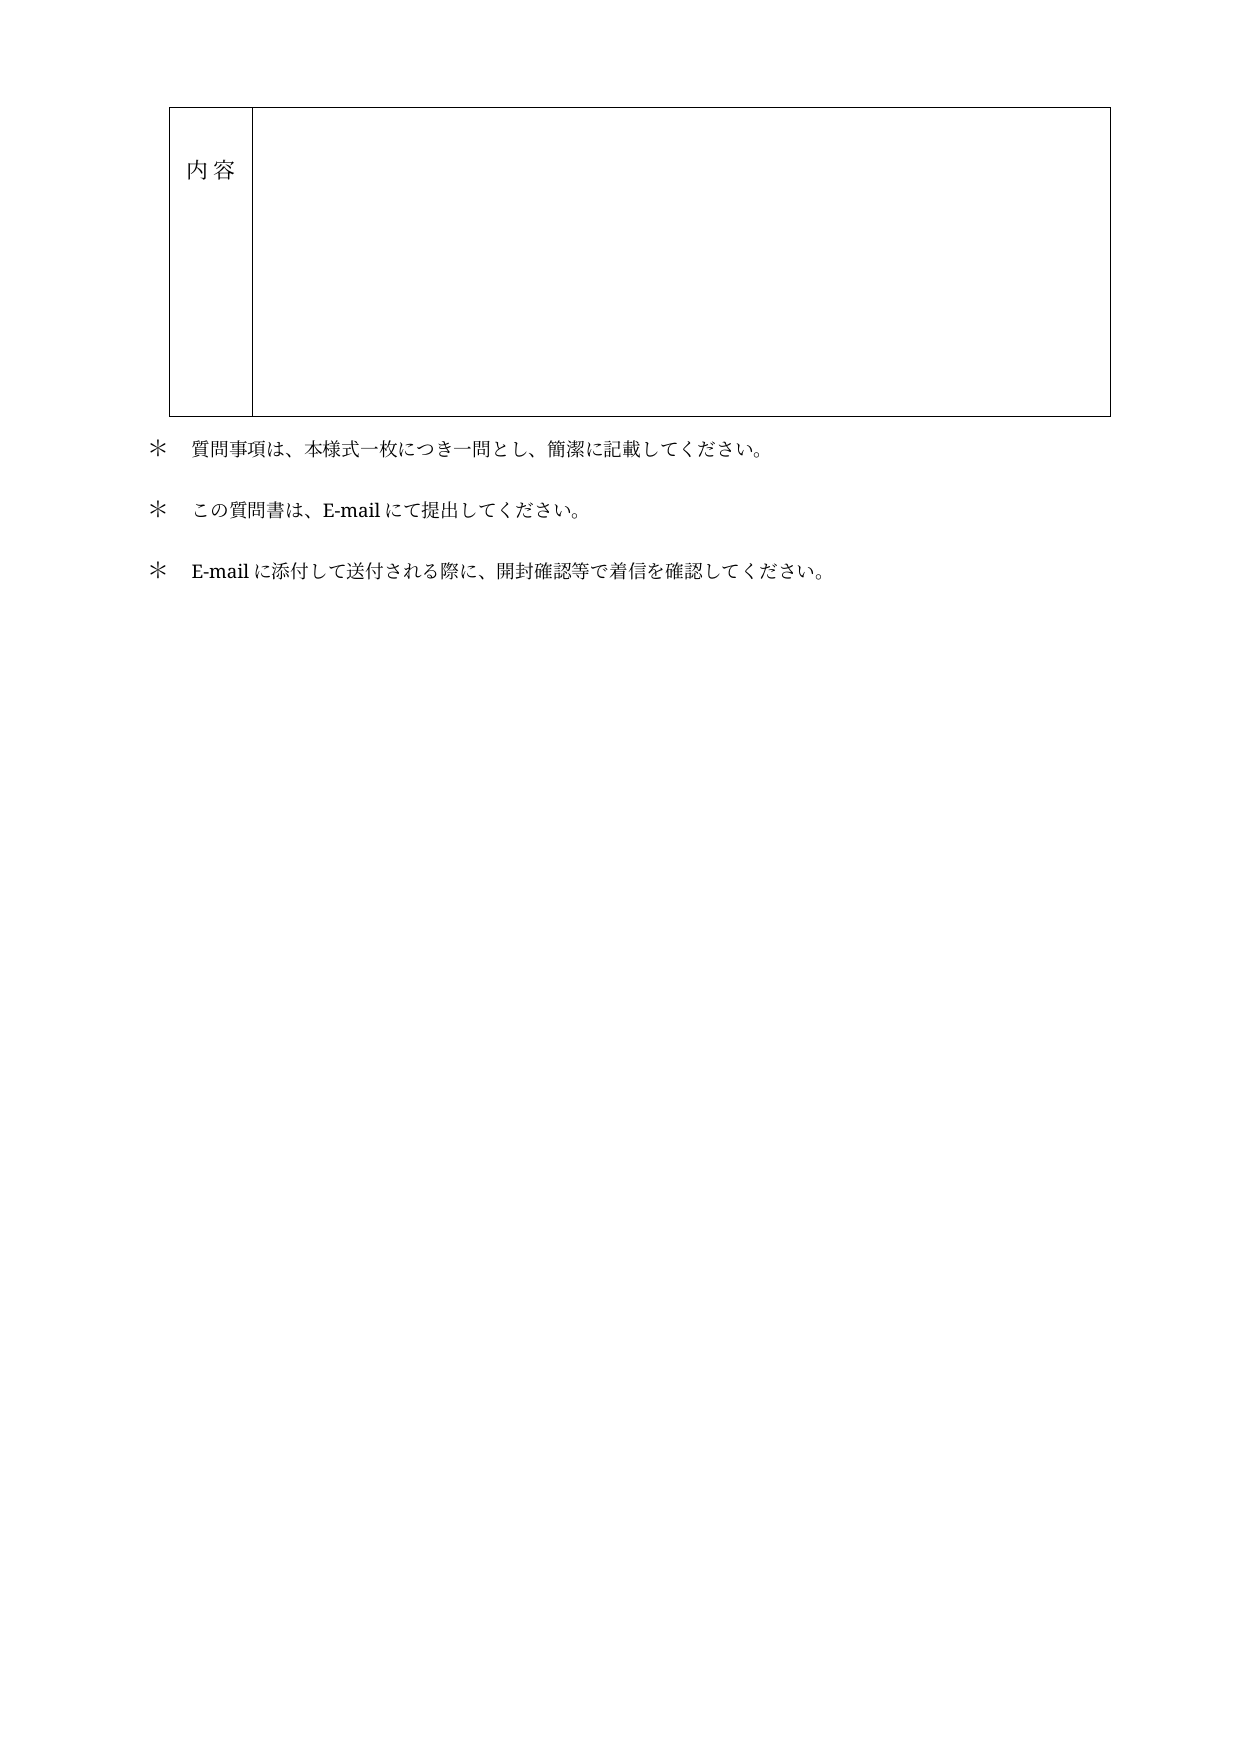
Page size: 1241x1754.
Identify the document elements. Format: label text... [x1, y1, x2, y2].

table_cell 内 容 [170, 108, 252, 416]
list 質問事項は、本様式一枚につき一問とし、簡潔に記載してください。 [148, 417, 1147, 477]
text ＊ E-mailに添付して送付される際に、開封確認等で着信を確認してください。 [148, 538, 1152, 599]
list この質問書は、E-mailにて提出してください。 [148, 477, 1147, 538]
table_cell [253, 108, 1110, 416]
